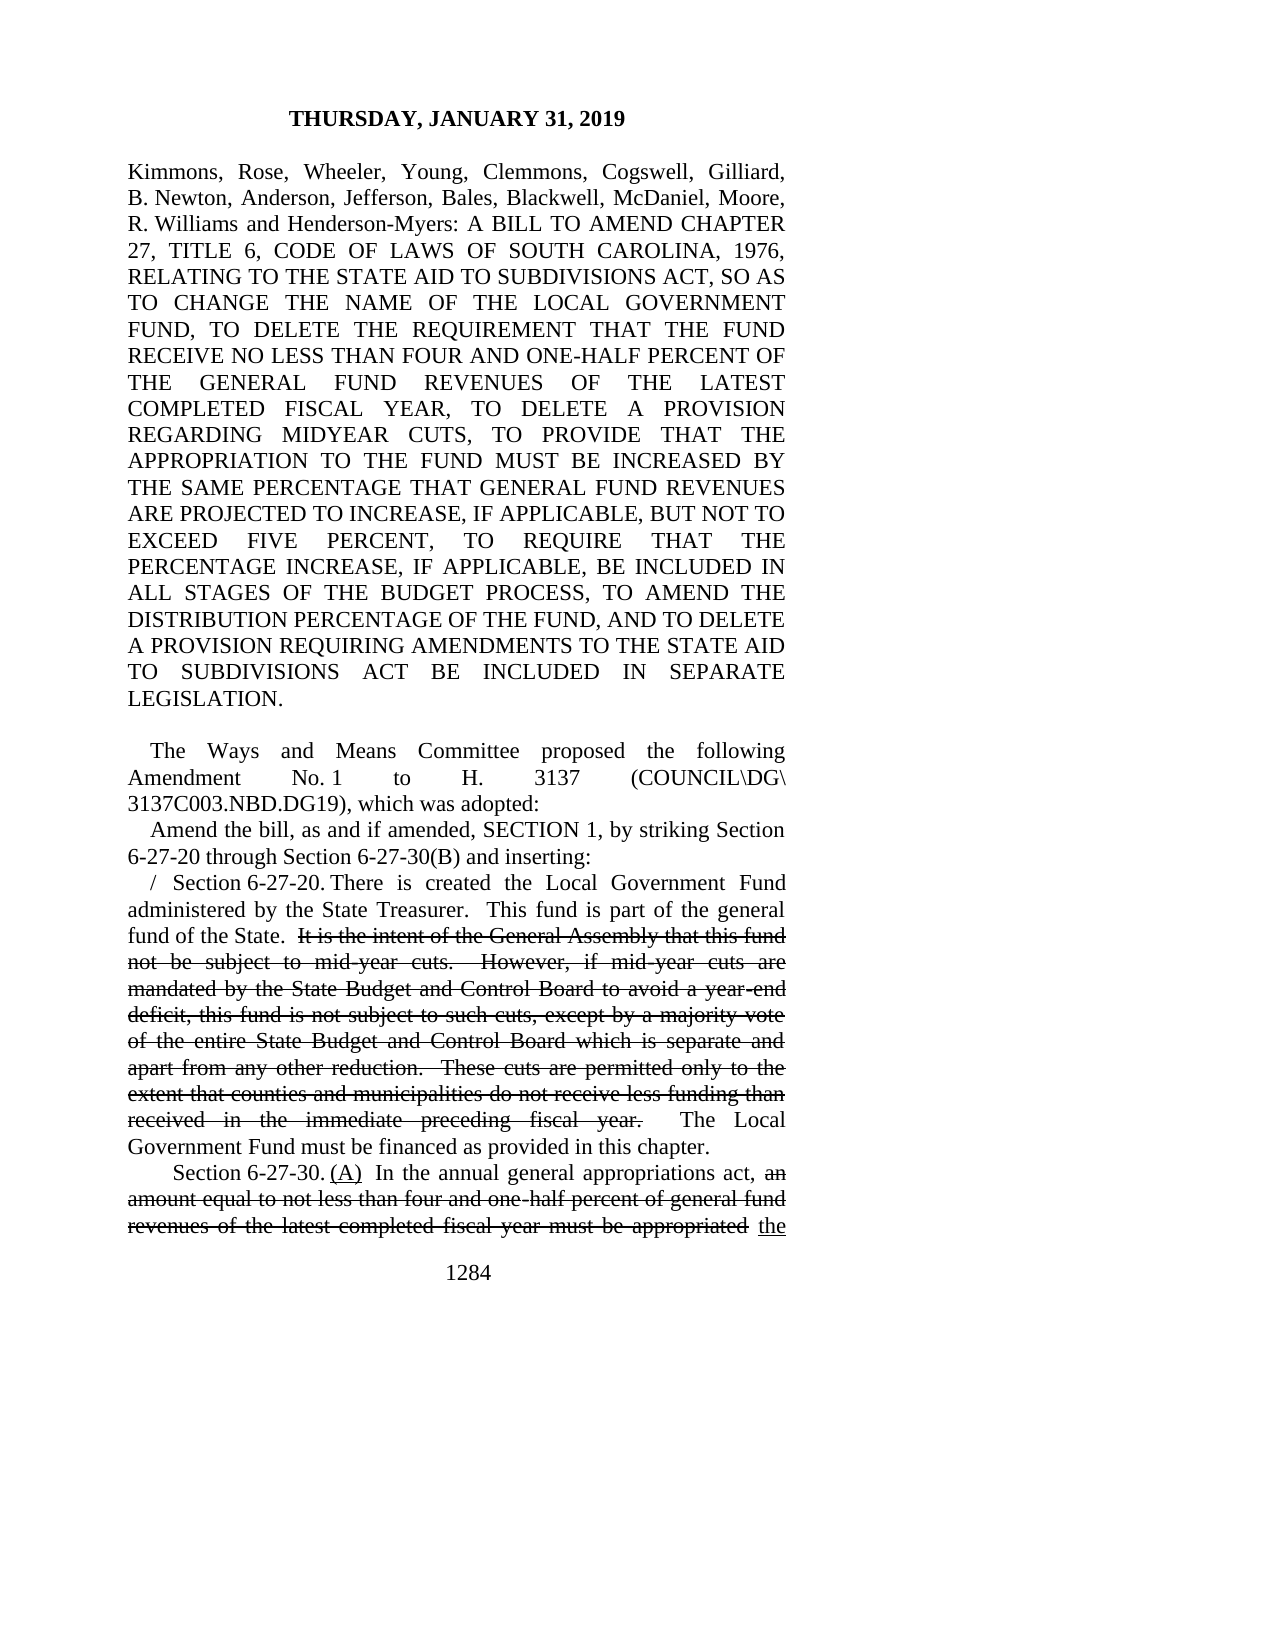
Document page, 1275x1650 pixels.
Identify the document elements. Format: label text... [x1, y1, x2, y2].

text The Ways and Means Committee proposed the following Amendment No. 1 to H. 3137 (COUNCIL\DG\3137C003.NBD.DG19), which was adopted: [127, 737, 786, 817]
text Amend the bill, as and if amended, SECTION 1, by striking Section 6-27-20 through Section 6-27-30(B) and inserting: [127, 817, 786, 869]
text / Section 6-27-20. There is created the Local Government Fund administered by the State Treasurer. This fund is part of the general fund of the State. It is the intent of the General Assembly that this fund not be subject to mid-year cuts. However, if mid-year cuts are mandated by the State Budget and Control Board to avoid a year-end deficit, this fund is not subject to such cuts, except by a majority vote of the entire State Budget and Control Board which is separate and apart from any other reduction. These cuts are permitted only to the extent that counties and municipalities do not receive less funding than received in the immediate preceding fiscal year. The Local Government Fund must be financed as provided in this chapter. [127, 990, 786, 1068]
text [127, 158, 786, 711]
text / Section 6-27-20. There is created the Local Government Fund administered by the State Treasurer. This fund is part of the general fund of the State. It is the intent of the General Assembly that this fund not be subject to mid-year cuts. However, if mid-year cuts are mandated by the State Budget and Control Board to avoid a year-end deficit, this fund is not subject to such cuts, except by a majority vote of the entire State Budget and Control Board which is separate and apart from any other reduction. These cuts are permitted only to the extent that counties and municipalities do not receive less funding than received in the immediate preceding fiscal year. The Local Government Fund must be financed as provided in this chapter. [127, 1069, 786, 1159]
text / Section 6-27-20. There is created the Local Government Fund administered by the State Treasurer. This fund is part of the general fund of the State. It is the intent of the General Assembly that this fund not be subject to mid-year cuts. However, if mid-year cuts are mandated by the State Budget and Control Board to avoid a year-end deficit, this fund is not subject to such cuts, except by a majority vote of the entire State Budget and Control Board which is separate and apart from any other reduction. These cuts are permitted only to the extent that counties and municipalities do not receive less funding than received in the immediate preceding fiscal year. The Local Government Fund must be financed as provided in this chapter. [127, 869, 786, 963]
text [127, 1201, 786, 1238]
